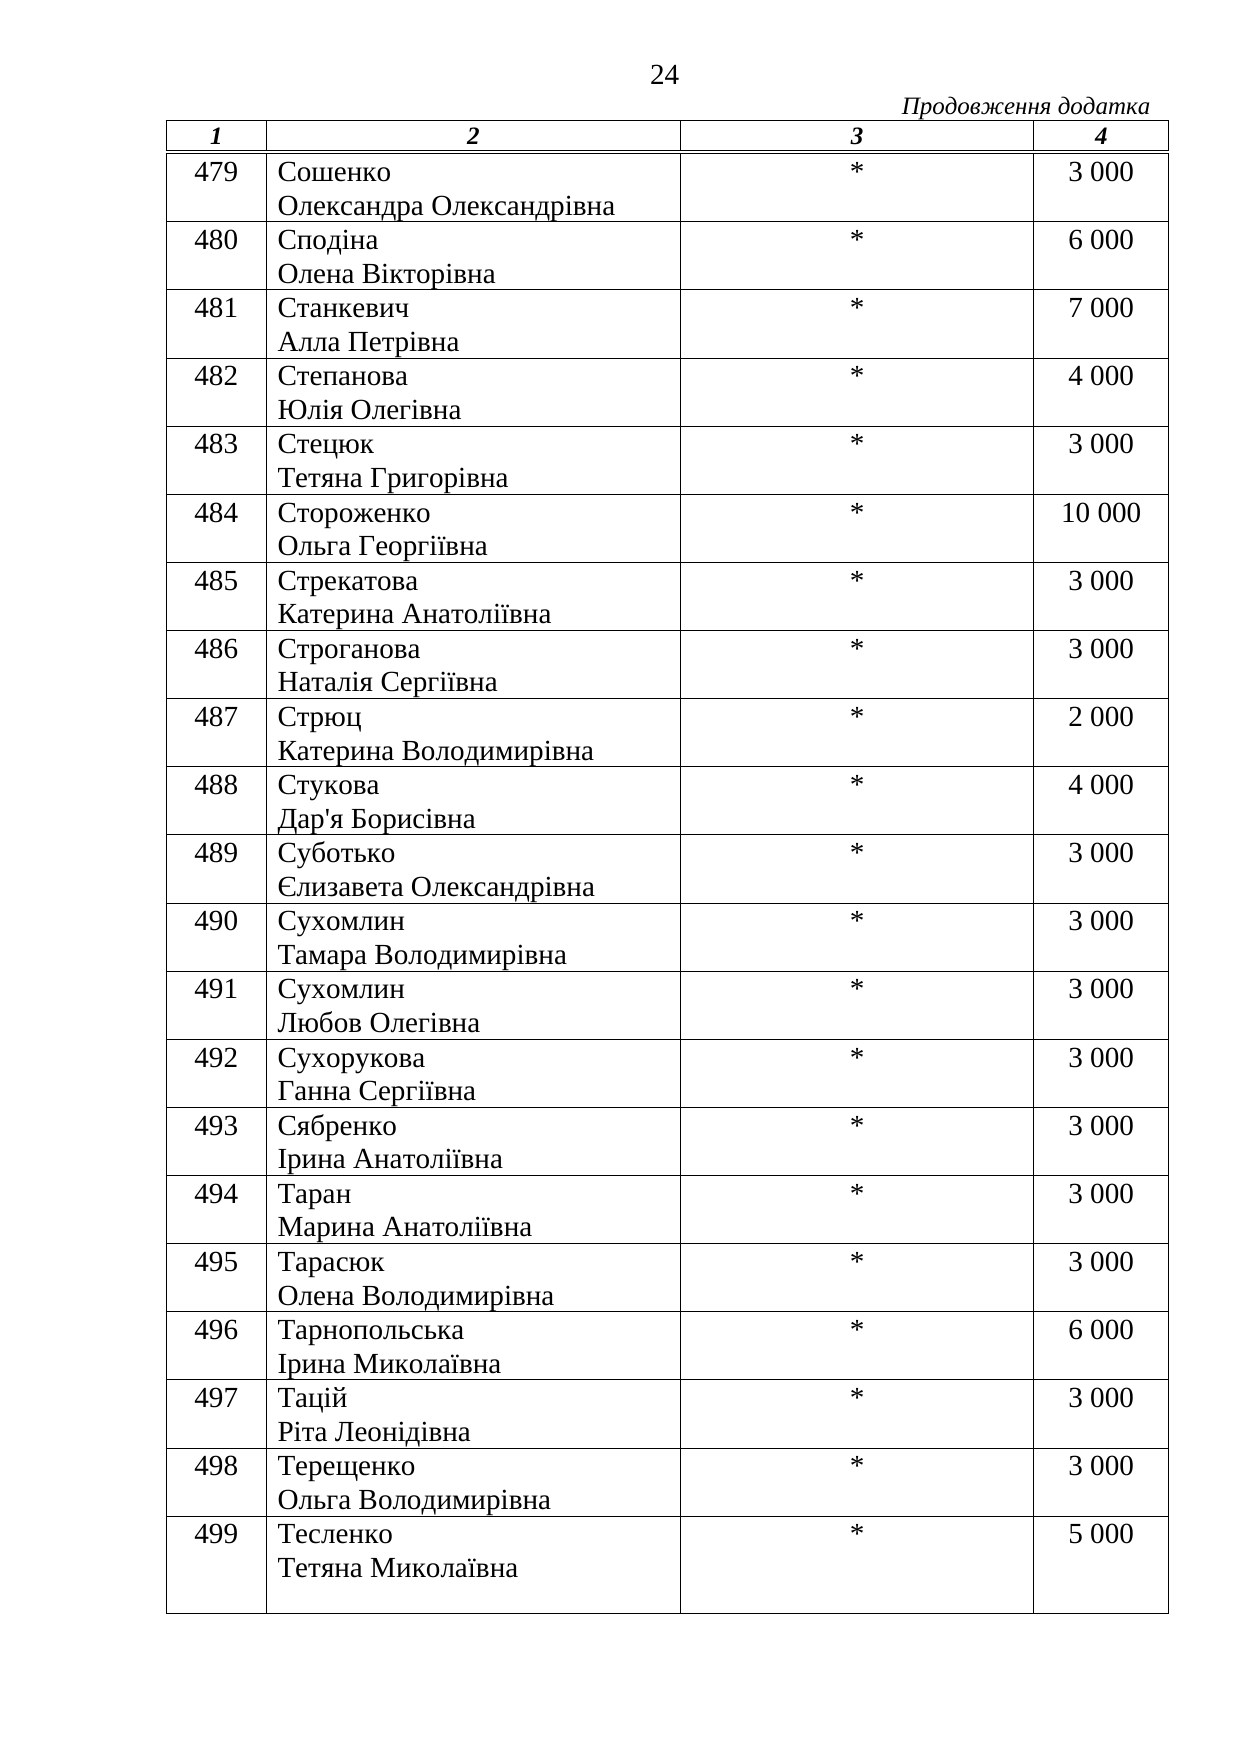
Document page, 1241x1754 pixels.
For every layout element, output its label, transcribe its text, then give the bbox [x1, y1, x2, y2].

table_cell * [681, 1040, 1033, 1107]
table_cell Сошенко Олександра Олександрівна [267, 154, 680, 221]
table_cell * [681, 1449, 1033, 1516]
table_cell 4 000 [1034, 767, 1168, 834]
table_cell * [681, 1380, 1033, 1447]
table_cell * [681, 631, 1033, 698]
table_cell * [681, 835, 1033, 902]
table_cell [167, 1312, 266, 1379]
table_cell * [681, 767, 1033, 834]
table_cell [167, 835, 266, 902]
table_cell Суботько Єлизавета Олександрівна [267, 835, 680, 902]
table_cell * [681, 972, 1033, 1039]
table_cell Степанова Юлія Олегівна [267, 359, 680, 426]
table_cell Стукова Дар'я Борисівна [267, 767, 680, 834]
table_cell Тарасюк Олена Володимирівна [267, 1244, 680, 1311]
table_cell [167, 154, 266, 221]
table_cell 3 000 [1034, 972, 1168, 1039]
table_cell [167, 1517, 266, 1612]
table_cell [167, 563, 266, 630]
table_cell * [681, 359, 1033, 426]
table_cell [167, 1040, 266, 1107]
table_cell 3 000 [1034, 904, 1168, 971]
table_cell * [681, 1176, 1033, 1243]
table_cell Стороженко Ольга Георгіївна [267, 495, 680, 562]
table_cell 3 000 [1034, 835, 1168, 902]
table_cell 5 000 [1034, 1517, 1168, 1612]
table_cell * [681, 563, 1033, 630]
table_cell [167, 495, 266, 562]
table_cell [167, 972, 266, 1039]
table_cell Таран Марина Анатоліївна [267, 1176, 680, 1243]
table_cell * [681, 495, 1033, 562]
table_cell Стрюц Катерина Володимирівна [267, 699, 680, 766]
table_cell [167, 904, 266, 971]
table_cell Сябренко Ірина Анатоліївна [267, 1108, 680, 1175]
table_cell [167, 359, 266, 426]
table_cell Стрекатова Катерина Анатоліївна [267, 563, 680, 630]
table_cell Тарнопольська Ірина Миколаївна [267, 1312, 680, 1379]
table_cell 3 000 [1034, 1244, 1168, 1311]
table_cell [167, 222, 266, 289]
table_cell Сухомлин Любов Олегівна [267, 972, 680, 1039]
table_cell Терещенко Ольга Володимирівна [267, 1449, 680, 1516]
table_cell [167, 631, 266, 698]
table_cell Сподіна Олена Вікторівна [267, 222, 680, 289]
table_cell 3 000 [1034, 1380, 1168, 1447]
table_cell 10 000 [1034, 495, 1168, 562]
table_cell 6 000 [1034, 1312, 1168, 1379]
table_cell Тацій Ріта Леонідівна [267, 1380, 680, 1447]
table_cell 4 000 [1034, 359, 1168, 426]
table_cell [167, 1108, 266, 1175]
table_cell * [681, 1244, 1033, 1311]
table_cell * [681, 1108, 1033, 1175]
table_cell [167, 1380, 266, 1447]
table_cell * [681, 427, 1033, 494]
table_cell 3 000 [1034, 1176, 1168, 1243]
table_cell * [681, 1312, 1033, 1379]
table_cell [167, 1244, 266, 1311]
table_cell 3 000 [1034, 631, 1168, 698]
table_cell * [681, 222, 1033, 289]
table_cell 3 000 [1034, 1108, 1168, 1175]
table_cell Стецюк Тетяна Григорівна [267, 427, 680, 494]
table_cell 3 000 [1034, 1040, 1168, 1107]
table_cell * [681, 1517, 1033, 1612]
table_cell * [681, 290, 1033, 357]
table_cell [167, 290, 266, 357]
table_cell Сухорукова Ганна Сергіївна [267, 1040, 680, 1107]
table_cell 7 000 [1034, 290, 1168, 357]
table_cell [167, 1449, 266, 1516]
table_cell [167, 699, 266, 766]
table_cell Станкевич Алла Петрівна [267, 290, 680, 357]
table_cell 2 000 [1034, 699, 1168, 766]
table_cell 3 000 [1034, 1449, 1168, 1516]
table_cell * [681, 154, 1033, 221]
table_cell * [681, 904, 1033, 971]
table_cell * [681, 699, 1033, 766]
table_cell 6 000 [1034, 222, 1168, 289]
table_cell [167, 1176, 266, 1243]
table_cell Строганова Наталія Сергіївна [267, 631, 680, 698]
table_cell 3 000 [1034, 154, 1168, 221]
table_cell 3 000 [1034, 427, 1168, 494]
table_cell Тесленко Тетяна Миколаївна [267, 1517, 680, 1612]
table_cell Сухомлин Тамара Володимирівна [267, 904, 680, 971]
table_cell 3 000 [1034, 563, 1168, 630]
table_cell [167, 427, 266, 494]
table_cell [167, 767, 266, 834]
